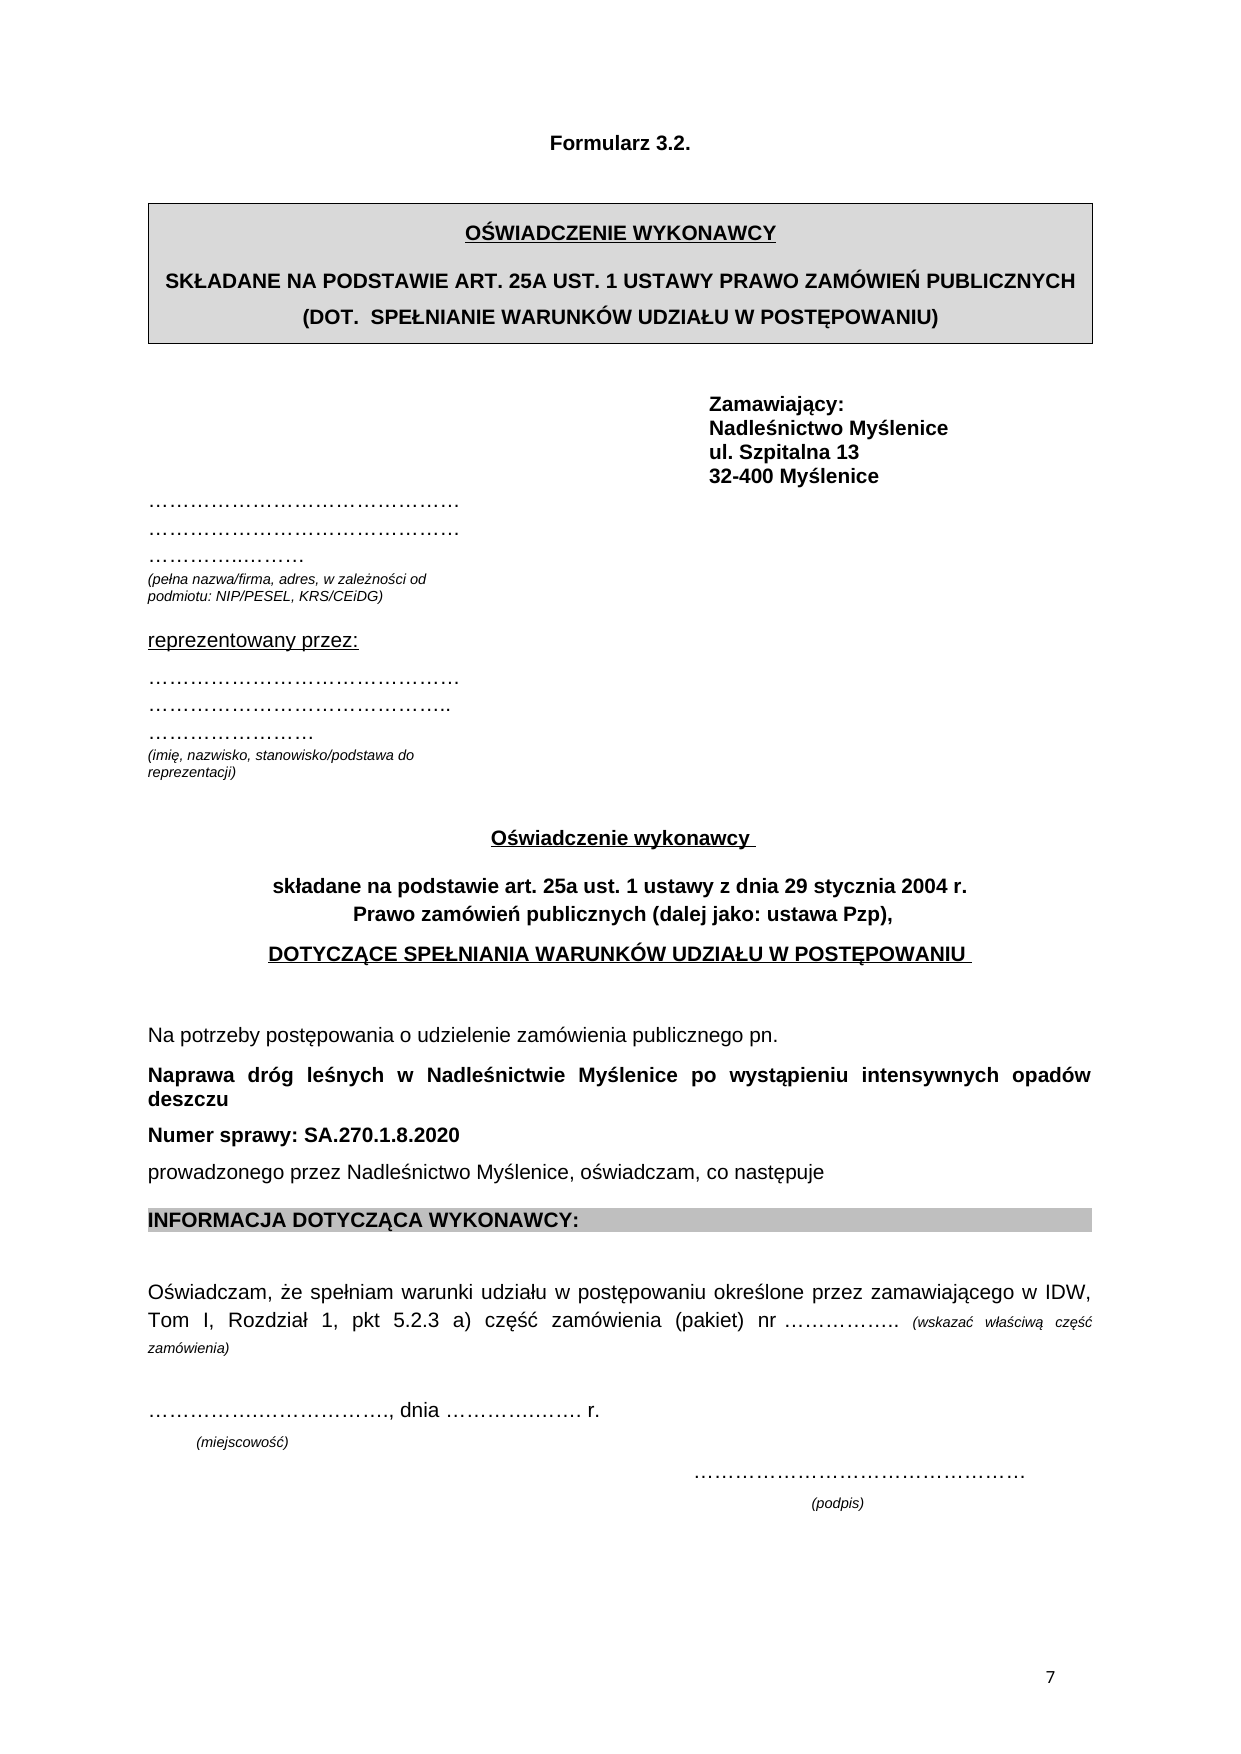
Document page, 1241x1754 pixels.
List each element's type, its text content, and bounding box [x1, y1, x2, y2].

table_header OŚWIADCZENIE WYKONAWCY SKŁADANE NA PODSTAWIE ART. 25A UST. 1 USTAWY PRAWO ZAMÓWIEŃ PUBLICZNYCH (DOT. SPEŁNIANIE WARUNKÓW UDZIAŁU W POSTĘPOWANIU) [149, 204, 1092, 343]
text prowadzonego przez Nadleśnictwo Myślenice, oświadczam, co następuje [148, 1160, 1092, 1184]
text Zamawiający: [709, 392, 1092, 416]
text Numer sprawy: SA.270.1.8.2020 [148, 1123, 1092, 1147]
text DOTYCZĄCE SPEŁNIANIA WARUNKÓW UDZIAŁU W POSTĘPOWANIU [148, 941, 1092, 1008]
text Naprawa dróg leśnych w Nadleśnictwie Myślenice po wystąpieniu intensywnych opadów deszczu [148, 1063, 1092, 1111]
text …………………………………………………………………………………………..……… [148, 488, 472, 567]
text Nadleśnictwo Myślenice [709, 416, 1092, 440]
text ………………………………………… [148, 1458, 1092, 1482]
text ……………………………………………………………………………..…………………… [148, 664, 472, 743]
text (imię, nazwisko, stanowisko/podstawa do reprezentacji) [148, 747, 472, 781]
text (podpis) [738, 1494, 1092, 1511]
text Formularz 3.2. [148, 131, 1092, 155]
text (pełna nazwa/firma, adres, w zależności od podmiotu: NIP/PESEL, KRS/CEiDG) [148, 571, 472, 604]
text …………….………………., dnia ………….……. r. [148, 1397, 1092, 1421]
text Oświadczam, że spełniam warunki udziału w postępowaniu określone przez zamawiającego w IDW, Tom I, Rozdział 1, pkt 5.2.3 a) część zamówienia (pakiet) nr …………….. (wskazać właściwą część zamówienia) [148, 1280, 1092, 1358]
text ul. Szpitalna 13 [709, 440, 1092, 464]
text 32-400 Myślenice [709, 464, 1092, 488]
text Prawo zamówień publicznych (dalej jako: ustawa Pzp), [148, 901, 1092, 925]
text Oświadczenie wykonawcy [148, 825, 1092, 849]
text reprezentowany przez: [148, 628, 1092, 652]
text Na potrzeby postępowania o udzielenie zamówienia publicznego pn. [148, 1023, 1092, 1047]
text INFORMACJA DOTYCZĄCA WYKONAWCY: [148, 1208, 1092, 1232]
text składane na podstawie art. 25a ust. 1 ustawy z dnia 29 stycznia 2004 r. [148, 874, 1092, 898]
text (miejscowość) [148, 1433, 1092, 1450]
